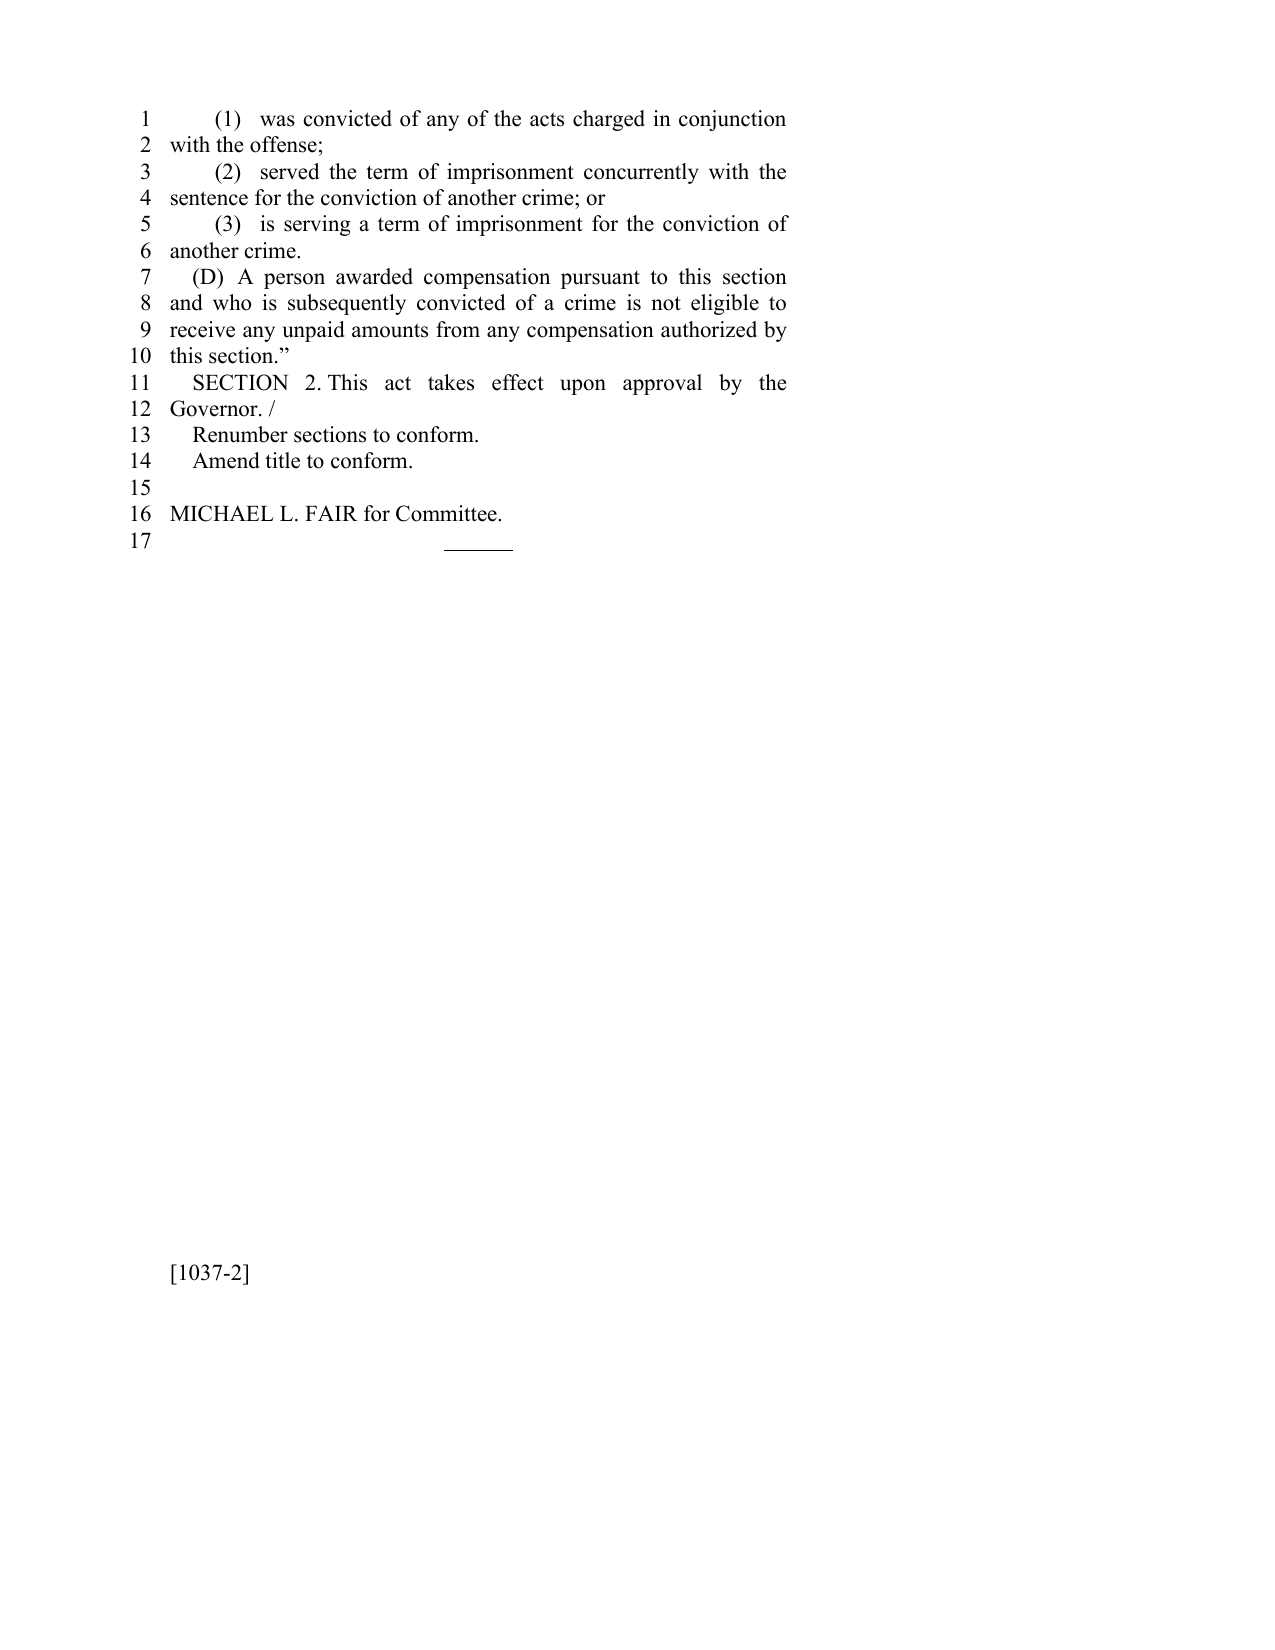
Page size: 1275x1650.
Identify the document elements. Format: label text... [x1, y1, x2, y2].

text SECTION 2. This act takes effect upon approval by the Governor. / [169, 368, 787, 421]
text (D) A person awarded compensation pursuant to this section and who is subsequently convicted of a crime is not eligible to receive any unpaid amounts from any compensation authorized by this section.” [169, 263, 787, 368]
text (1) was convicted of any of the acts charged in conjunction with the offense; [169, 105, 787, 158]
text Renumber sections to conform. [169, 421, 787, 448]
text MICHAEL L. FAIR for Committee. [169, 500, 787, 527]
text (3) is serving a term of imprisonment for the conviction of another crime. [169, 210, 787, 263]
text (2) served the term of imprisonment concurrently with the sentence for the conviction of another crime; or [169, 158, 787, 210]
text Amend title to conform. [169, 448, 787, 474]
